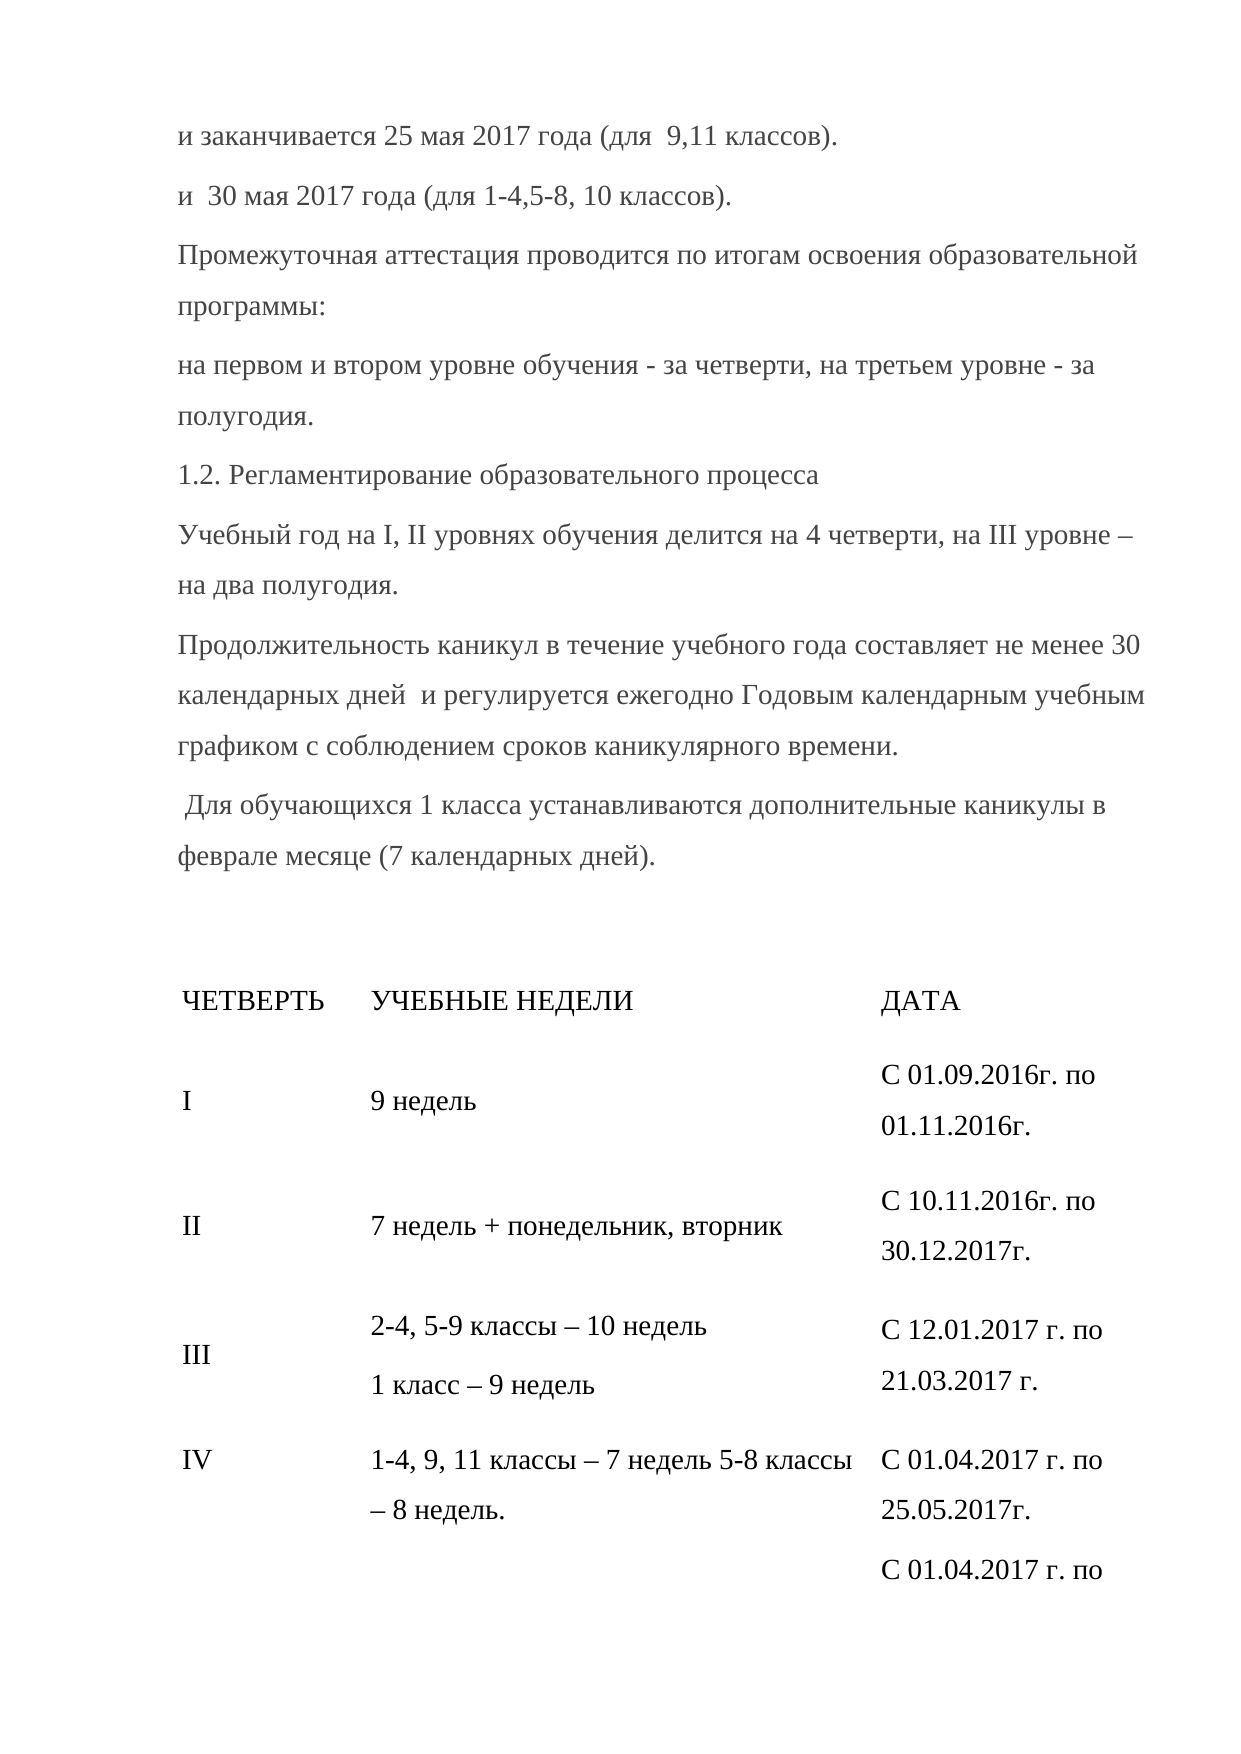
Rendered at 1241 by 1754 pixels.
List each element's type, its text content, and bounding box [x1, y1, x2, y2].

text Учебный год на I, II уровнях обучения делится на 4 четверти, на III уровне – на два полугодия. [177, 517, 1152, 601]
table_cell 9 недель [366, 1044, 876, 1168]
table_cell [876, 1428, 1152, 1590]
table_cell III [177, 1294, 366, 1428]
text и заканчивается 25 мая 2017 года (для 9,11 классов). [177, 118, 1152, 152]
table_header ЧЕТВЕРТЬ [177, 969, 366, 1043]
text Продолжительность каникул в течение учебного года составляет не менее 30 календарных дней и регулируется ежегодно Годовым календарным учебным графиком с соблюдением сроков каникулярного времени. [177, 627, 1152, 761]
text Для обучающихся 1 класса устанавливаются дополнительные каникулы в феврале месяце (7 календарных дней). [177, 787, 1152, 871]
table_cell С 01.09.2016г. по 01.11.2016г. [876, 1044, 1152, 1168]
text и 30 мая 2017 года (для 1-4,5-8, 10 классов). [177, 178, 1152, 211]
table_header ДАТА [876, 969, 1152, 1043]
text на первом и втором уровне обучения - за четверти, на третьем уровне - за полугодия. [177, 347, 1152, 431]
table_header УЧЕБНЫЕ НЕДЕЛИ [366, 969, 876, 1043]
table_cell II [177, 1169, 366, 1294]
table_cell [366, 1428, 876, 1590]
text Промежуточная аттестация проводится по итогам освоения образовательной программы: [177, 237, 1152, 321]
table_cell С 10.11.2016г. по 30.12.2017г. [876, 1169, 1152, 1294]
table_cell I [177, 1044, 366, 1168]
table_cell IV [177, 1428, 366, 1590]
table_cell 2-4, 5-9 классы – 10 недель 1 класс – 9 недель [366, 1294, 876, 1428]
table_cell С 12.01.2017 г. по 21.03.2017 г. [876, 1294, 1152, 1428]
table_cell 7 недель + понедельник, вторник [366, 1169, 876, 1294]
text 1.2. Регламентирование образовательного процесса [177, 457, 1152, 491]
